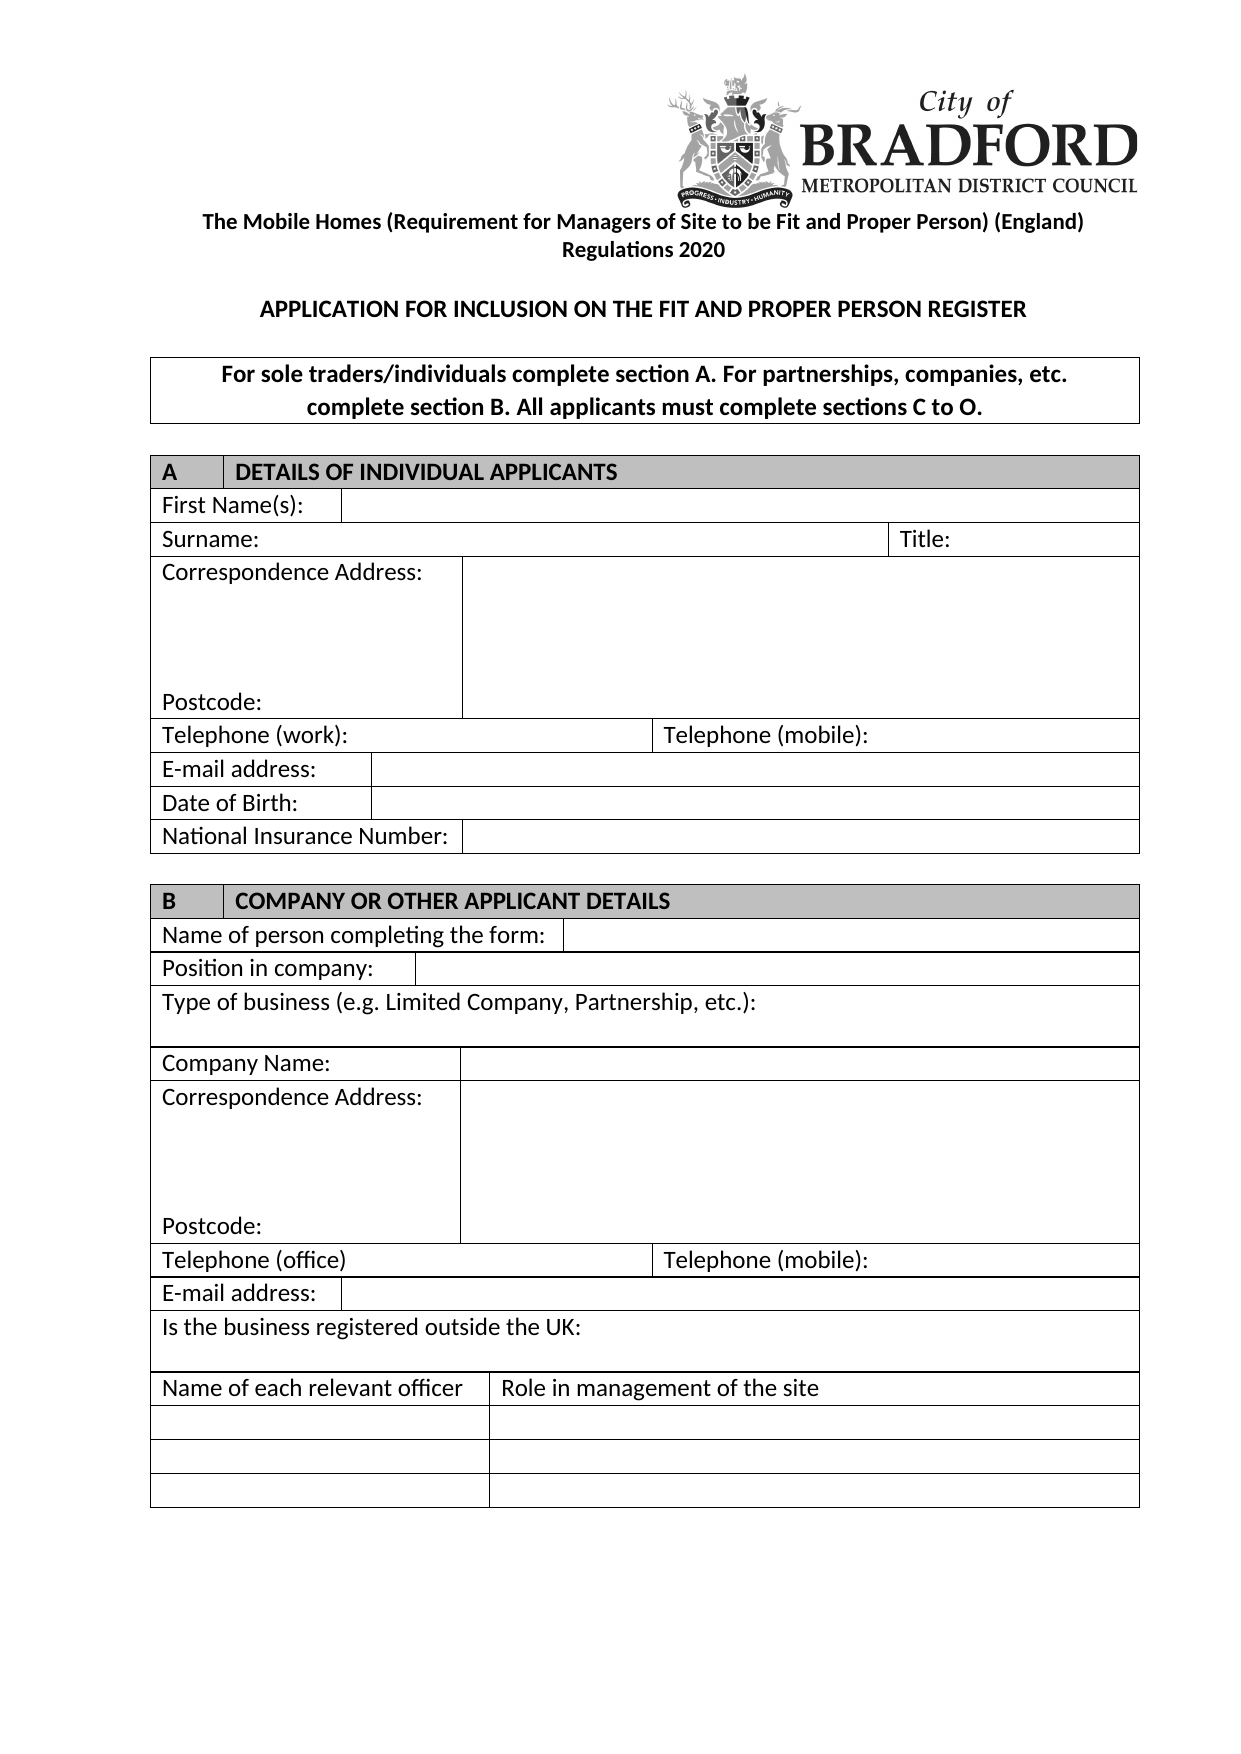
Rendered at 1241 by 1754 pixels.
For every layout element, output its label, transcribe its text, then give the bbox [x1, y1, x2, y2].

table_cell Is the business registered outside the UK: [151, 1311, 1139, 1371]
text APPLICATION FOR INCLUSION ON THE FIT AND PROPER PERSON REGISTER [150, 294, 1137, 324]
table_cell [490, 1440, 1139, 1473]
table_cell Telephone (mobile): [653, 1244, 1139, 1276]
table_cell [151, 1474, 489, 1507]
table_cell Type of business (e.g. Limited Company, Partnership, etc.): [151, 986, 1139, 1046]
table_header For sole traders/individuals complete section A. For partnerships, companies, etc. complete section B. All applicants must complete sections C to O. [151, 358, 1139, 423]
picture [667, 73, 1138, 208]
table_cell [372, 753, 1139, 786]
table_header DETAILS OF INDIVIDUAL APPLICANTS [224, 456, 1139, 488]
table_cell [564, 919, 1139, 951]
table_cell [461, 1081, 1139, 1243]
table_cell Date of Birth: [151, 787, 371, 819]
table_cell [490, 1406, 1139, 1439]
table_cell Telephone (office) [151, 1244, 652, 1276]
table_cell Correspondence Address: Postcode: [151, 1081, 460, 1243]
table_cell Surname: [151, 523, 888, 556]
table_cell Position in company: [151, 953, 415, 985]
table_cell [342, 489, 1139, 522]
table_cell [461, 1048, 1139, 1080]
table_cell E-mail address: [151, 753, 371, 786]
table_cell [151, 1406, 489, 1439]
table_cell Telephone (work): [151, 719, 652, 752]
table_cell Role in management of the site [490, 1373, 1139, 1405]
table_header COMPANY OR OTHER APPLICANT DETAILS [224, 885, 1139, 918]
table_cell First Name(s): [151, 489, 341, 522]
table_header A [151, 456, 223, 488]
table_cell [151, 1440, 489, 1473]
table_cell National Insurance Number: [151, 820, 462, 853]
table_cell E-mail address: [151, 1278, 341, 1310]
table_cell [372, 787, 1139, 819]
table_cell Name of person completing the form: [151, 919, 563, 951]
table_cell [342, 1278, 1139, 1310]
table_cell [463, 820, 1139, 853]
table_header B [151, 885, 223, 918]
table_cell Company Name: [151, 1048, 460, 1080]
table_cell [463, 557, 1139, 718]
table_cell Title: [889, 523, 1139, 556]
table_cell Name of each relevant officer [151, 1373, 489, 1405]
table_cell [490, 1474, 1139, 1507]
table_cell Telephone (mobile): [653, 719, 1139, 752]
table_cell Correspondence Address: Postcode: [151, 557, 462, 718]
table_cell [416, 953, 1139, 985]
